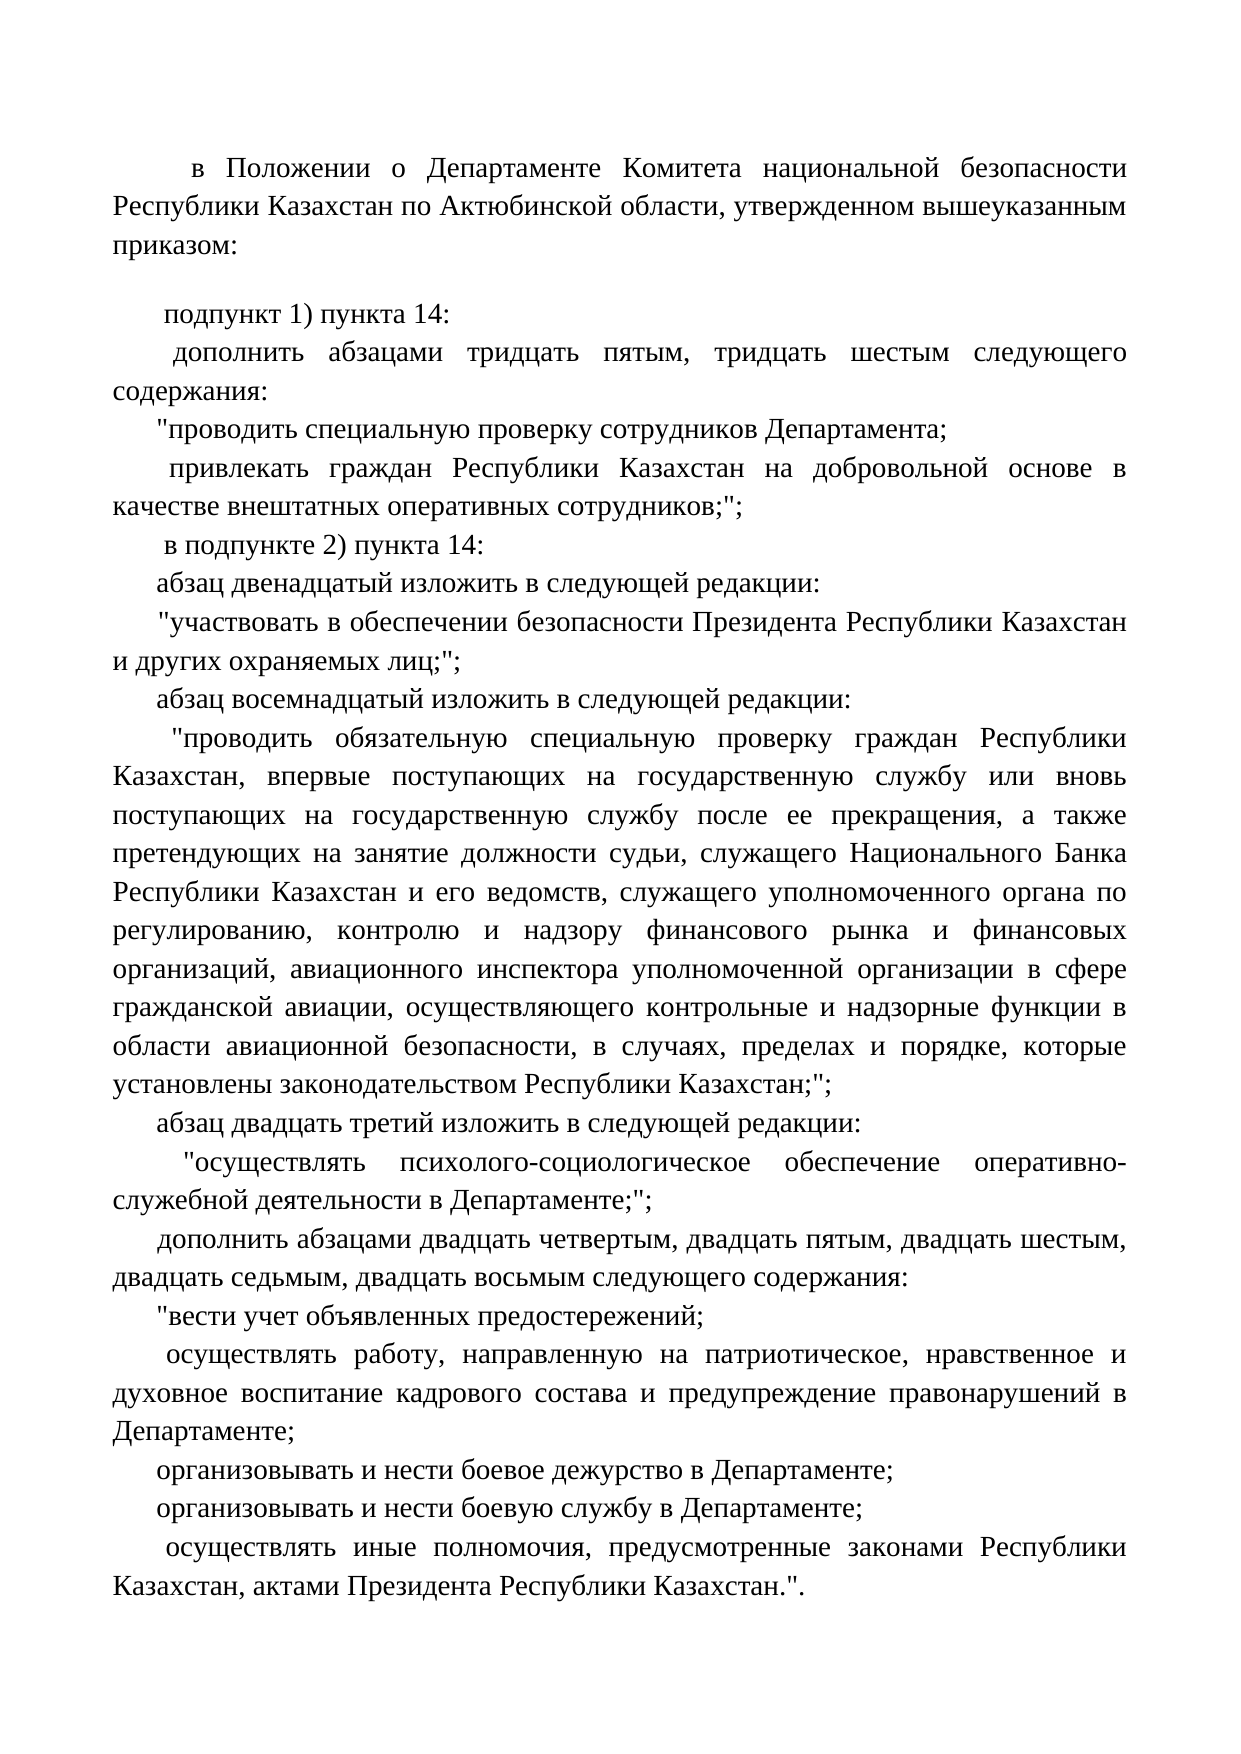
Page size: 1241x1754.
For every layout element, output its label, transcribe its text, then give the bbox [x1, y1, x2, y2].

text организовывать и нести боевую службу в Департаменте; [112, 1491, 1128, 1524]
text в Положении о Департаменте Комитета национальной безопасности Республики Казахстан по Актюбинской области, утвержденном вышеуказанным приказом: [112, 150, 1128, 261]
text абзац восемнадцатый изложить в следующей редакции: [112, 681, 1128, 715]
text "проводить обязательную специальную проверку граждан Республики Казахстан, впервые поступающих на государственную службу или вновь поступающих на государственную службу после ее прекращения, а также претендующих на занятие должности судьи, служащего Национального Банка Республики Казахстан и его ведомств, служащего уполномоченного органа по регулированию, контролю и надзору финансового рынка и финансовых организаций, авиационного инспектора уполномоченной организации в сфере гражданской авиации, осуществляющего контрольные и надзорные функции в области авиационной безопасности, в случаях, пределах и порядке, которые установлены законодательством Республики Казахстан;"; [112, 720, 1128, 1100]
text "проводить специальную проверку сотрудников Департамента; [112, 411, 1128, 445]
text подпункт 1) пункта 14: [112, 296, 1128, 329]
text организовывать и нести боевое дежурство в Департаменте; [112, 1452, 1128, 1486]
text "осуществлять психолого-социологическое обеспечение оперативно-служебной деятельности в Департаменте;"; [112, 1144, 1128, 1216]
text абзац двенадцатый изложить в следующей редакции: [112, 566, 1128, 599]
text дополнить абзацами тридцать пятым, тридцать шестым следующего содержания: [112, 334, 1128, 406]
text "вести учет объявленных предостережений; [112, 1298, 1128, 1331]
text в подпункте 2) пункта 14: [112, 527, 1128, 561]
text осуществлять иные полномочия, предусмотренные законами Республики Казахстан, актами Президента Республики Казахстан.". [112, 1529, 1128, 1601]
text "участвовать в обеспечении безопасности Президента Республики Казахстан и других охраняемых лиц;"; [112, 604, 1128, 676]
text абзац двадцать третий изложить в следующей редакции: [112, 1105, 1128, 1139]
text дополнить абзацами двадцать четвертым, двадцать пятым, двадцать шестым, двадцать седьмым, двадцать восьмым следующего содержания: [112, 1221, 1128, 1293]
text привлекать граждан Республики Казахстан на добровольной основе в качестве внештатных оперативных сотрудников;"; [112, 450, 1128, 522]
text осуществлять работу, направленную на патриотическое, нравственное и духовное воспитание кадрового состава и предупреждение правонарушений в Департаменте; [112, 1336, 1128, 1447]
